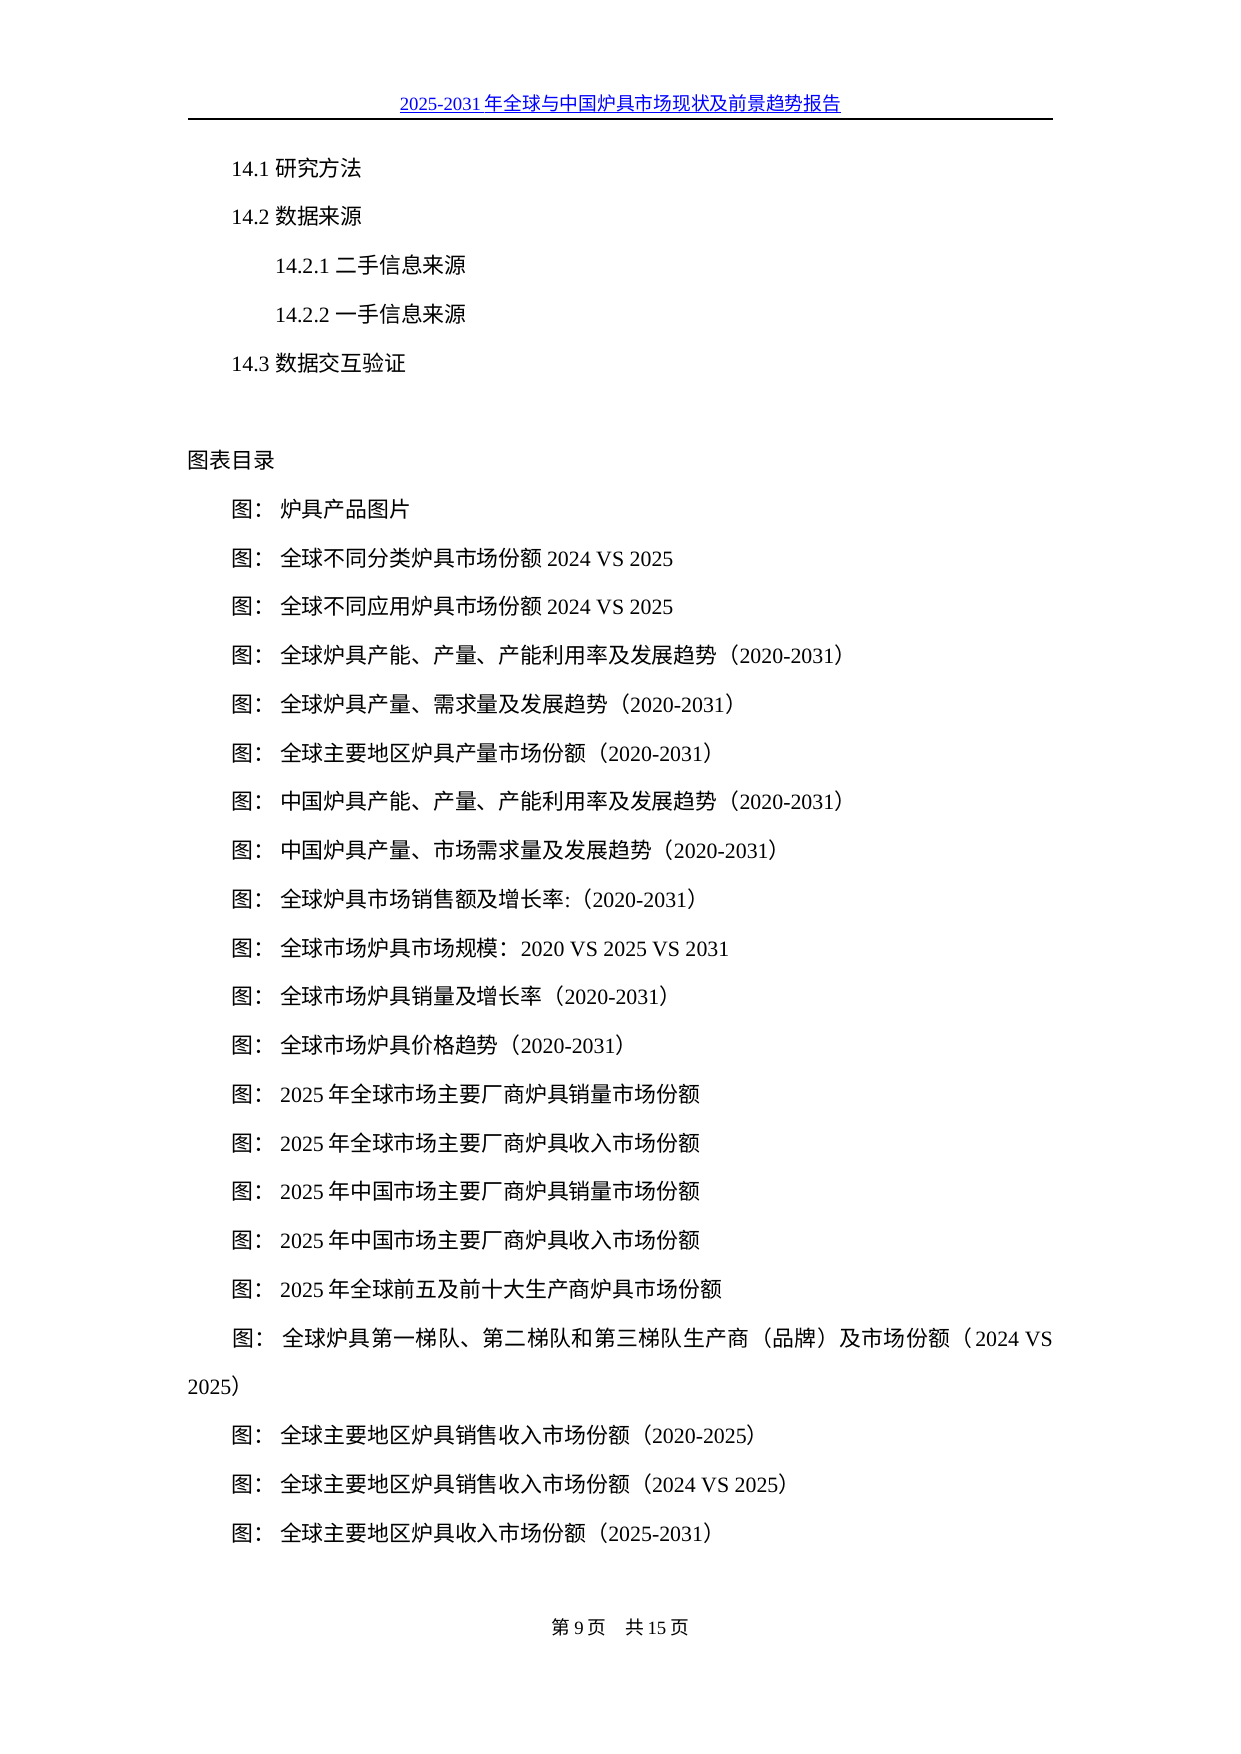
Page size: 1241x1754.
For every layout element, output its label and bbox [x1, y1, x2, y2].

text [187, 150, 1053, 1548]
